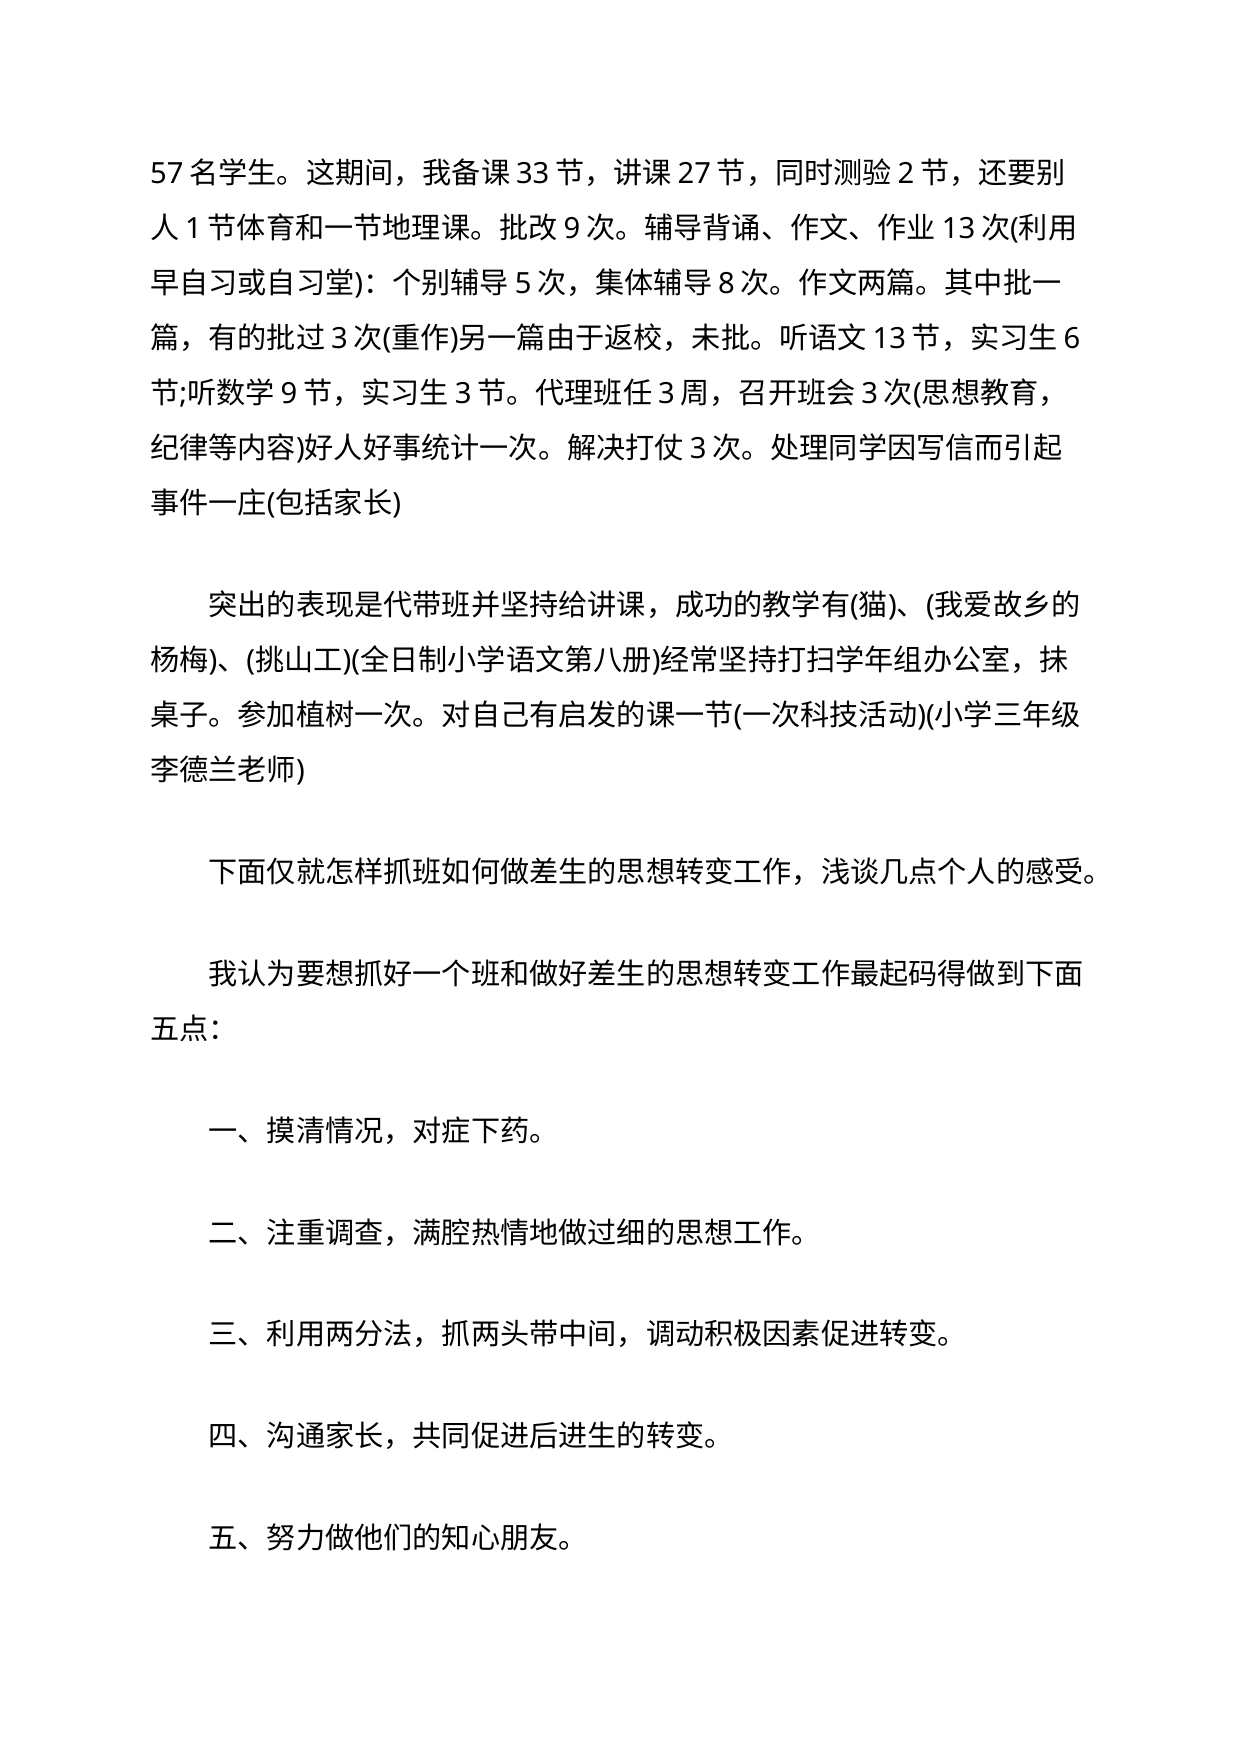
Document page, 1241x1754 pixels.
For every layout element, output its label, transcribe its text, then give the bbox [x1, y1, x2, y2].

text 五、努力做他们的知心朋友。 [150, 1514, 1090, 1557]
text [150, 150, 1090, 522]
text 一、摸清情况，对症下药。 [150, 1107, 1090, 1150]
text 下面仅就怎样抓班如何做差生的思想转变工作，浅谈几点个人的感受。 [150, 849, 1090, 891]
text 二、注重调查，满腔热情地做过细的思想工作。 [150, 1209, 1090, 1251]
text 三、利用两分法，抓两头带中间，调动积极因素促进转变。 [150, 1311, 1090, 1353]
text 我认为要想抓好一个班和做好差生的思想转变工作最起码得做到下面五点： [150, 951, 1090, 1048]
text 突出的表现是代带班并坚持给讲课，成功的教学有(猫)、(我爱故乡的杨梅)、(挑山工)(全日制小学语文第八册)经常坚持打扫学年组办公室，抺桌子。参加植树一次。对自己有启发的课一节(一次科技活动)(小学三年级李德兰老师) [150, 582, 1090, 789]
text 四、沟通家长，共同促进后进生的转变。 [150, 1413, 1090, 1455]
